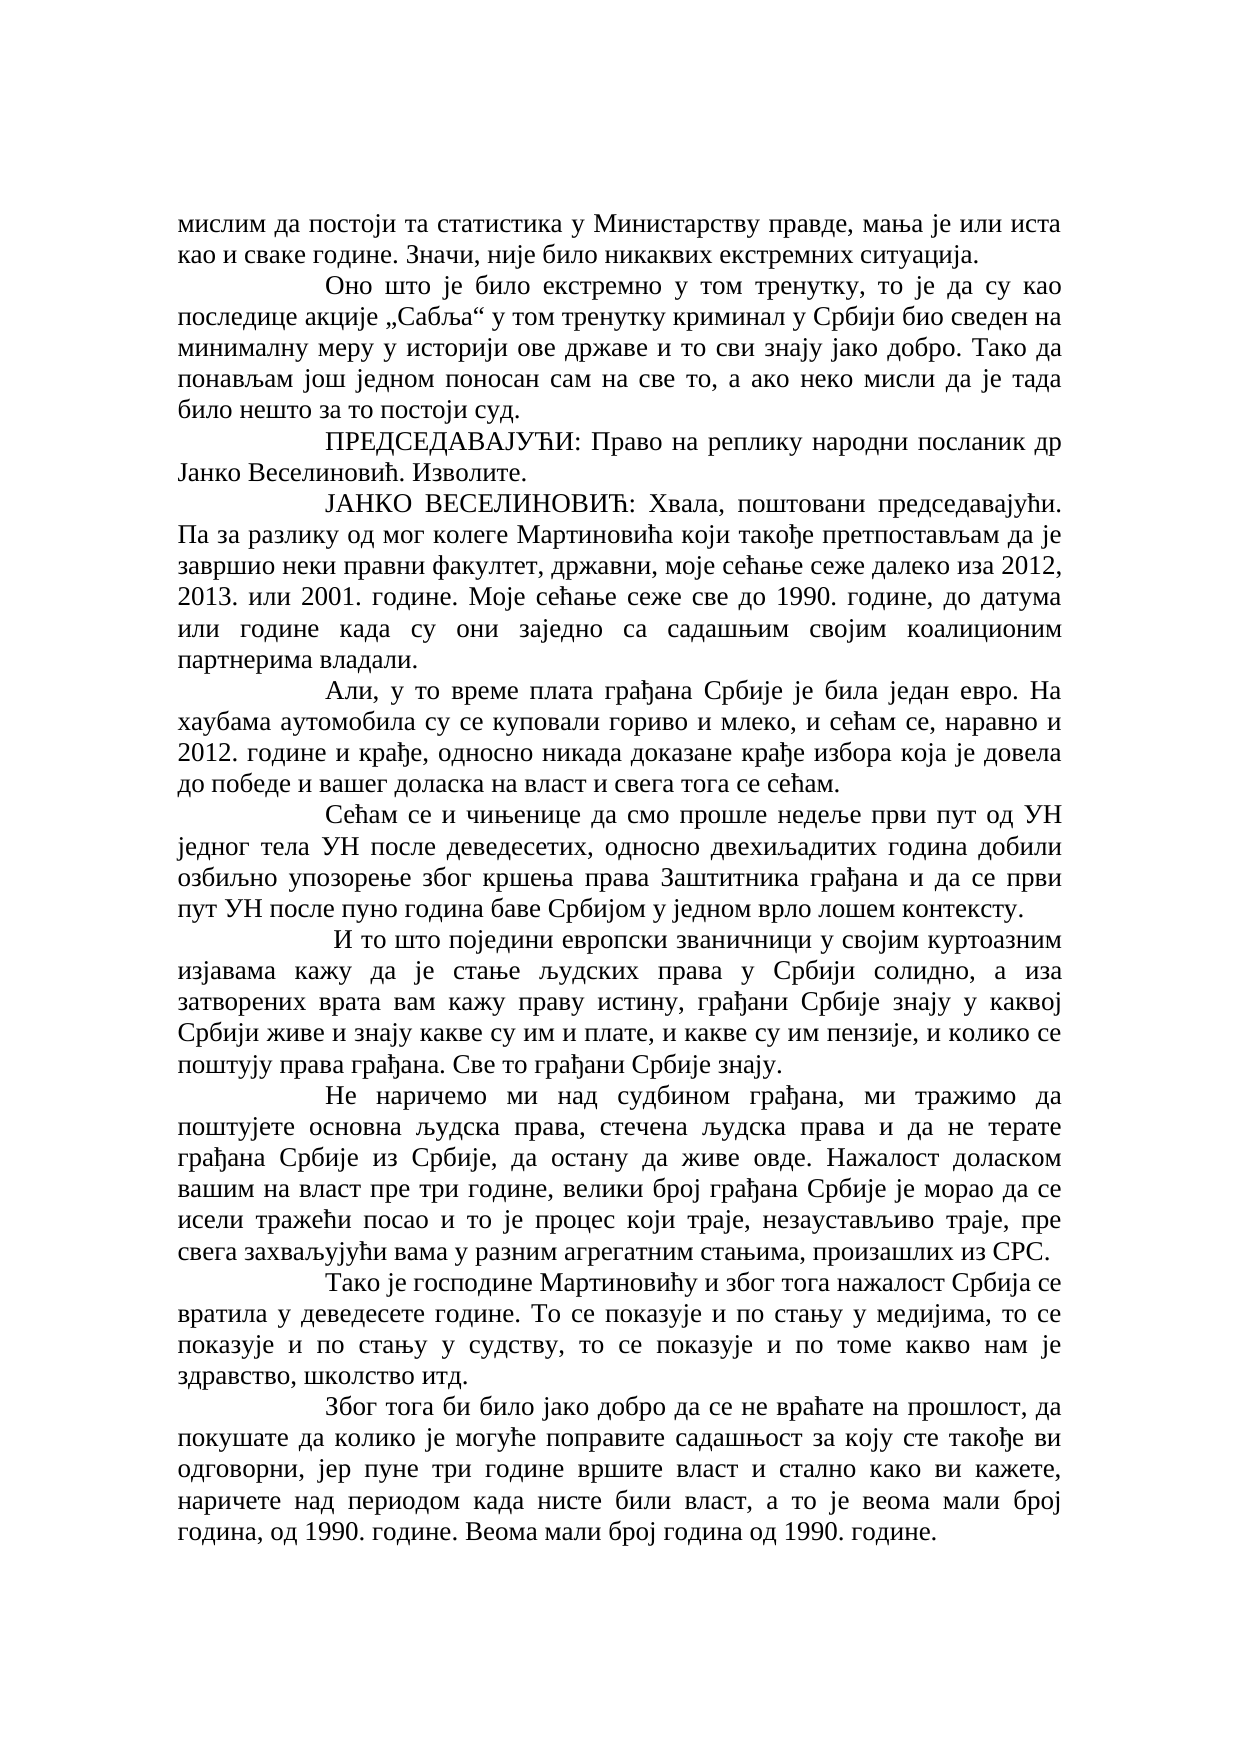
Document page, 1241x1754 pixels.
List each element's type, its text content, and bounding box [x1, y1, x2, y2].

text Тако је господине Мартиновићу и због тога нажалост Србија се вратила у деведесете године. То се показује и по стању у медијима, то се показује и по стању у судству, то се показује и по томе какво нам је здравство, школство итд. [177, 1266, 1063, 1390]
text Али, у то време плата грађана Србије је била један евро. На хаубама аутомобила су се куповали гориво и млеко, и сећам се, наравно и 2012. године и крађе, односно никада доказане крађе избора која је довела до победе и вашег доласка на власт и свега тога се сећам. [177, 674, 1063, 798]
text Не наричемо ми над судбином грађана, ми тражимо да поштујете основна људска права, стечена људска права и да не терате грађана Србије из Србије, да остану да живе овде. Нажалост доласком вашим на власт пре три године, велики број грађана Србије је морао да се исели тражећи посао и то је процес који траје, незаустављиво траје, пре свега захваљујући вама у разним агрегатним стањима, произашлих из СРС. [177, 1079, 1063, 1266]
text Оно што је било екстремно у том тренутку, то је да су као последице акције „Сабља“ у том тренутку криминал у Србији био сведен на минималну меру у историји ове државе и то сви знају јако добро. Тако да понављам још једном поносан сам на све то, а ако неко мисли да је тада било нешто за то постоји суд. [177, 269, 1063, 425]
text Због тога би било јако добро да се не враћате на прошлост, да покушате да колико је могуће поправите садашњост за коју сте такође ви одговорни, јер пуне три године вршите власт и стално како ви кажете, наричете над периодом када нисте били власт, а то је веома мали број година, од 1990. године. Веома мали број година од 1990. године. [177, 1390, 1063, 1546]
text И то што поједини европски званичници у својим куртоазним изјавама кажу да је стање људских права у Србији солидно, а иза затворених врата вам кажу праву истину, грађани Србије знају у каквој Србији живе и знају какве су им и плате, и какве су им пензије, и колико се поштују права грађана. Све то грађани Србије знају. [177, 923, 1063, 1079]
text ЈАНКО ВЕСЕЛИНОВИЋ: Хвала, поштовани председавајући. Па за разлику од мог колеге Мартиновића који такође претпостављам да је завршио неки правни факултет, државни, моје сећање сеже далеко иза 2012, 2013. или 2001. године. Моје сећање сеже све до 1990. године, до датума или године када су они заједно са садашњим својим коалиционим партнерима владали. [177, 487, 1063, 674]
text ПРЕДСЕДАВАЈУЋИ: Право на реплику народни посланик др Јанко Веселиновић. Изволите. [177, 425, 1063, 487]
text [177, 207, 1063, 269]
text Сећам се и чињенице да смо прошле недеље први пут од УН једног тела УН после деведесетих, односно двехиљадитих година добили озбиљно упозорење због кршења права Заштитника грађана и да се први пут УН после пуно година баве Србијом у једном врло лошем контексту. [177, 798, 1063, 923]
